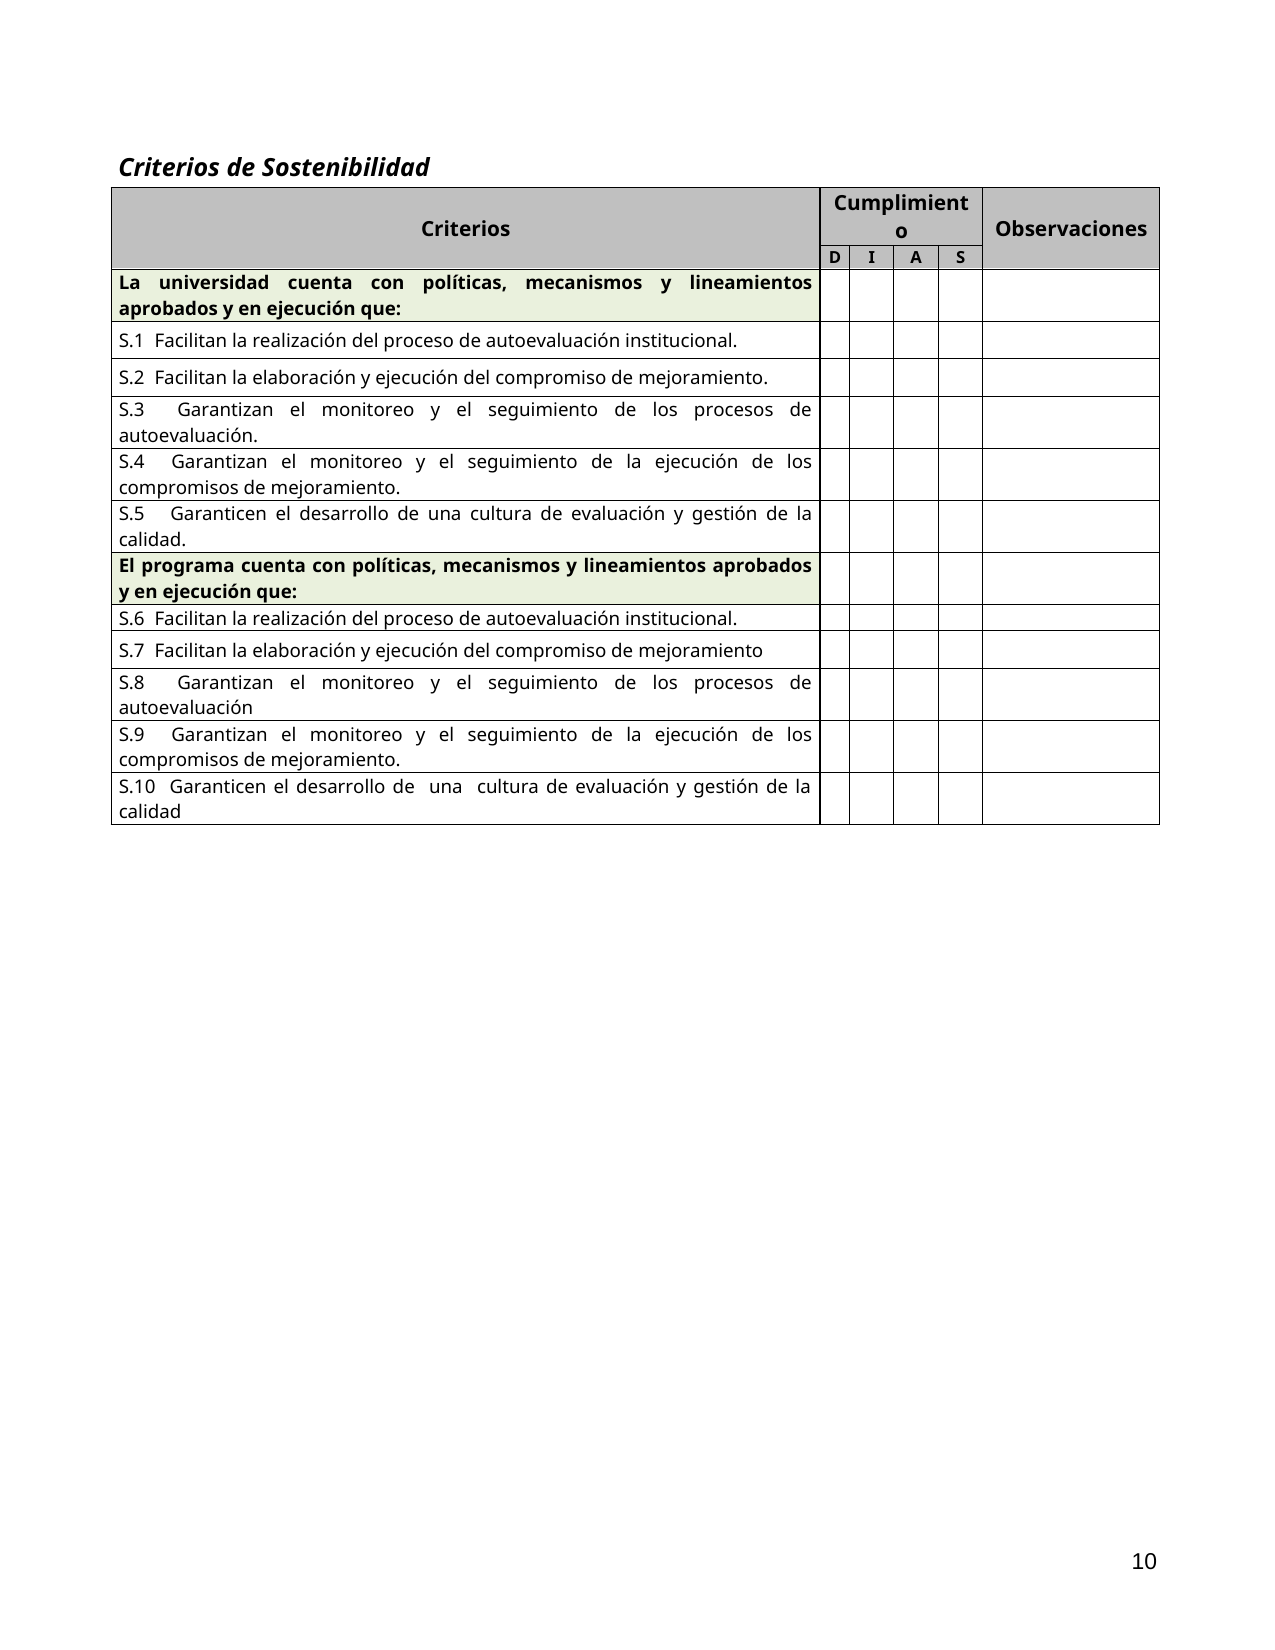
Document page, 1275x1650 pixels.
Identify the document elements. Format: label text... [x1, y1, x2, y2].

table_cell [821, 669, 849, 720]
table_cell [939, 397, 982, 448]
table_cell [983, 721, 1159, 772]
table_cell [821, 397, 849, 448]
table_cell [983, 359, 1159, 396]
table_cell [850, 605, 893, 630]
table_cell [983, 322, 1159, 358]
table_cell D [821, 246, 849, 268]
table_cell [894, 669, 938, 720]
table_cell [821, 721, 849, 772]
table_cell [983, 773, 1159, 824]
table_cell [850, 322, 893, 358]
table_cell S.6 Facilitan la realización del proceso de autoevaluación institucional. [112, 605, 819, 630]
table_cell A [894, 246, 938, 268]
table_header Criterios [112, 188, 819, 268]
table_cell S.5 Garanticen el desarrollo de una cultura de evaluación y gestión de la calidad. [112, 501, 819, 552]
table_cell La universidad cuenta con políticas, mecanismos y lineamientos aprobados y en ejecución que: [112, 270, 819, 321]
table_cell [894, 359, 938, 396]
table_cell [983, 501, 1159, 552]
table_cell [939, 322, 982, 358]
table_cell S.7 Facilitan la elaboración y ejecución del compromiso de mejoramiento [112, 631, 819, 668]
table_cell S.1 Facilitan la realización del proceso de autoevaluación institucional. [112, 322, 819, 358]
table_cell [821, 449, 849, 500]
table_cell [850, 270, 893, 321]
table_cell [850, 721, 893, 772]
table_cell [894, 449, 938, 500]
table_cell [850, 501, 893, 552]
table_cell [939, 501, 982, 552]
table_cell [894, 773, 938, 824]
table_cell [821, 605, 849, 630]
table_cell [939, 605, 982, 630]
table_cell [850, 553, 893, 604]
table_cell S.3 Garantizan el monitoreo y el seguimiento de los procesos de autoevaluación. [112, 397, 819, 448]
table_cell [983, 553, 1159, 604]
table_cell [821, 501, 849, 552]
table_cell [821, 322, 849, 358]
table_cell [939, 721, 982, 772]
table_cell [850, 631, 893, 668]
table_header Observaciones [983, 188, 1159, 268]
table_cell [894, 721, 938, 772]
table_cell [821, 631, 849, 668]
table_cell [850, 669, 893, 720]
table_cell [821, 773, 849, 824]
table_cell [894, 553, 938, 604]
table_cell [939, 669, 982, 720]
table_cell [939, 359, 982, 396]
table_cell [821, 270, 849, 321]
table_cell [983, 270, 1159, 321]
table_cell [850, 359, 893, 396]
table_cell S.2 Facilitan la elaboración y ejecución del compromiso de mejoramiento. [112, 359, 819, 396]
table_cell I [850, 246, 893, 268]
table_cell [939, 270, 982, 321]
table_cell [939, 631, 982, 668]
table_cell [894, 631, 938, 668]
table_cell El programa cuenta con políticas, mecanismos y lineamientos aprobados y en ejecución que: [112, 553, 819, 604]
table_cell [939, 773, 982, 824]
table_cell S.9 Garantizan el monitoreo y el seguimiento de la ejecución de los compromisos de mejoramiento. [112, 721, 819, 772]
table_cell [821, 359, 849, 396]
text Criterios de Sostenibilidad [118, 149, 1157, 183]
table_cell [939, 449, 982, 500]
table_cell [894, 397, 938, 448]
table_cell S [939, 246, 982, 268]
table_cell [850, 449, 893, 500]
table_cell [894, 270, 938, 321]
table_cell S.4 Garantizan el monitoreo y el seguimiento de la ejecución de los compromisos de mejoramiento. [112, 449, 819, 500]
table_cell [850, 773, 893, 824]
table_cell [983, 605, 1159, 630]
table_cell [983, 397, 1159, 448]
table_cell [939, 553, 982, 604]
table_header Cumplimiento [821, 188, 982, 245]
table_cell [850, 397, 893, 448]
table_cell [894, 322, 938, 358]
table_cell [983, 449, 1159, 500]
table_cell [894, 605, 938, 630]
table_cell [894, 501, 938, 552]
table_cell [983, 669, 1159, 720]
table_cell [821, 553, 849, 604]
table_cell [983, 631, 1159, 668]
table_cell S.10 Garanticen el desarrollo de una cultura de evaluación y gestión de la calidad [112, 773, 819, 824]
table_cell S.8 Garantizan el monitoreo y el seguimiento de los procesos de autoevaluación [112, 669, 819, 720]
